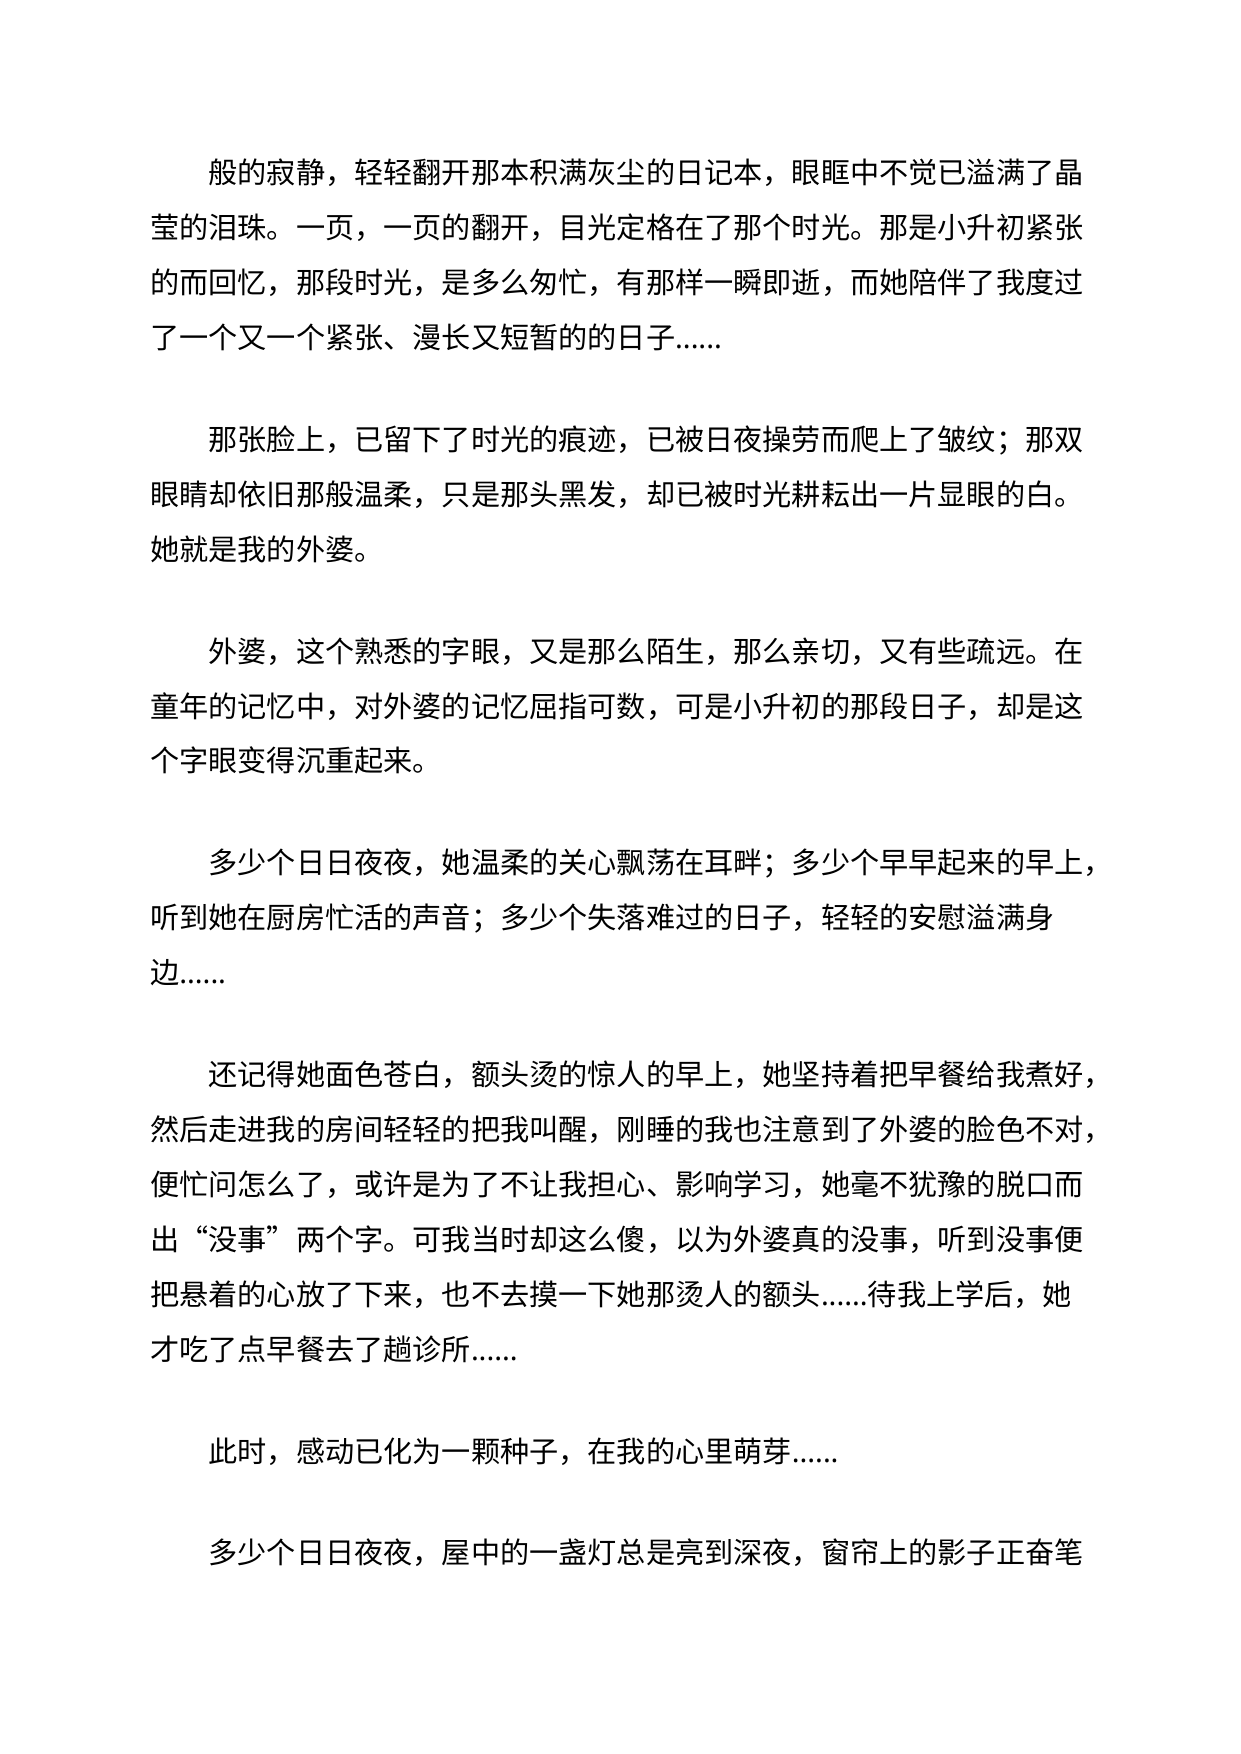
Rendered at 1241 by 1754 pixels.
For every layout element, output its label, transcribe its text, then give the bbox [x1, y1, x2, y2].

text 此时，感动已化为一颗种子，在我的心里萌芽...... [150, 1428, 1090, 1471]
text 外婆，这个熟悉的字眼，又是那么陌生，那么亲切，又有些疏远。在童年的记忆中，对外婆的记忆屈指可数，可是小升初的那段日子，却是这个字眼变得沉重起来。 [150, 628, 1090, 780]
text 多少个日日夜夜，她温柔的关心飘荡在耳畔；多少个早早起来的早上，听到她在厨房忙活的声音；多少个失落难过的日子，轻轻的安慰溢满身边...... [150, 840, 1090, 992]
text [150, 1530, 1090, 1572]
text 那张脸上，已留下了时光的痕迹，已被日夜操劳而爬上了皱纹；那双眼睛却依旧那般温柔，只是那头黑发，却已被时光耕耘出一片显眼的白。她就是我的外婆。 [150, 417, 1090, 569]
text 般的寂静，轻轻翻开那本积满灰尘的日记本，眼眶中不觉已溢满了晶莹的泪珠。一页，一页的翻开，目光定格在了那个时光。那是小升初紧张的而回忆，那段时光，是多么匆忙，有那样一瞬即逝，而她陪伴了我度过了一个又一个紧张、漫长又短暂的的日子...... [150, 150, 1090, 357]
text 还记得她面色苍白，额头烫的惊人的早上，她坚持着把早餐给我煮好，然后走进我的房间轻轻的把我叫醒，刚睡的我也注意到了外婆的脸色不对，便忙问怎么了，或许是为了不让我担心、影响学习，她毫不犹豫的脱口而出“没事”两个字。可我当时却这么傻，以为外婆真的没事，听到没事便把悬着的心放了下来，也不去摸一下她那烫人的额头......待我上学后，她才吃了点早餐去了趟诊所...... [150, 1052, 1090, 1368]
